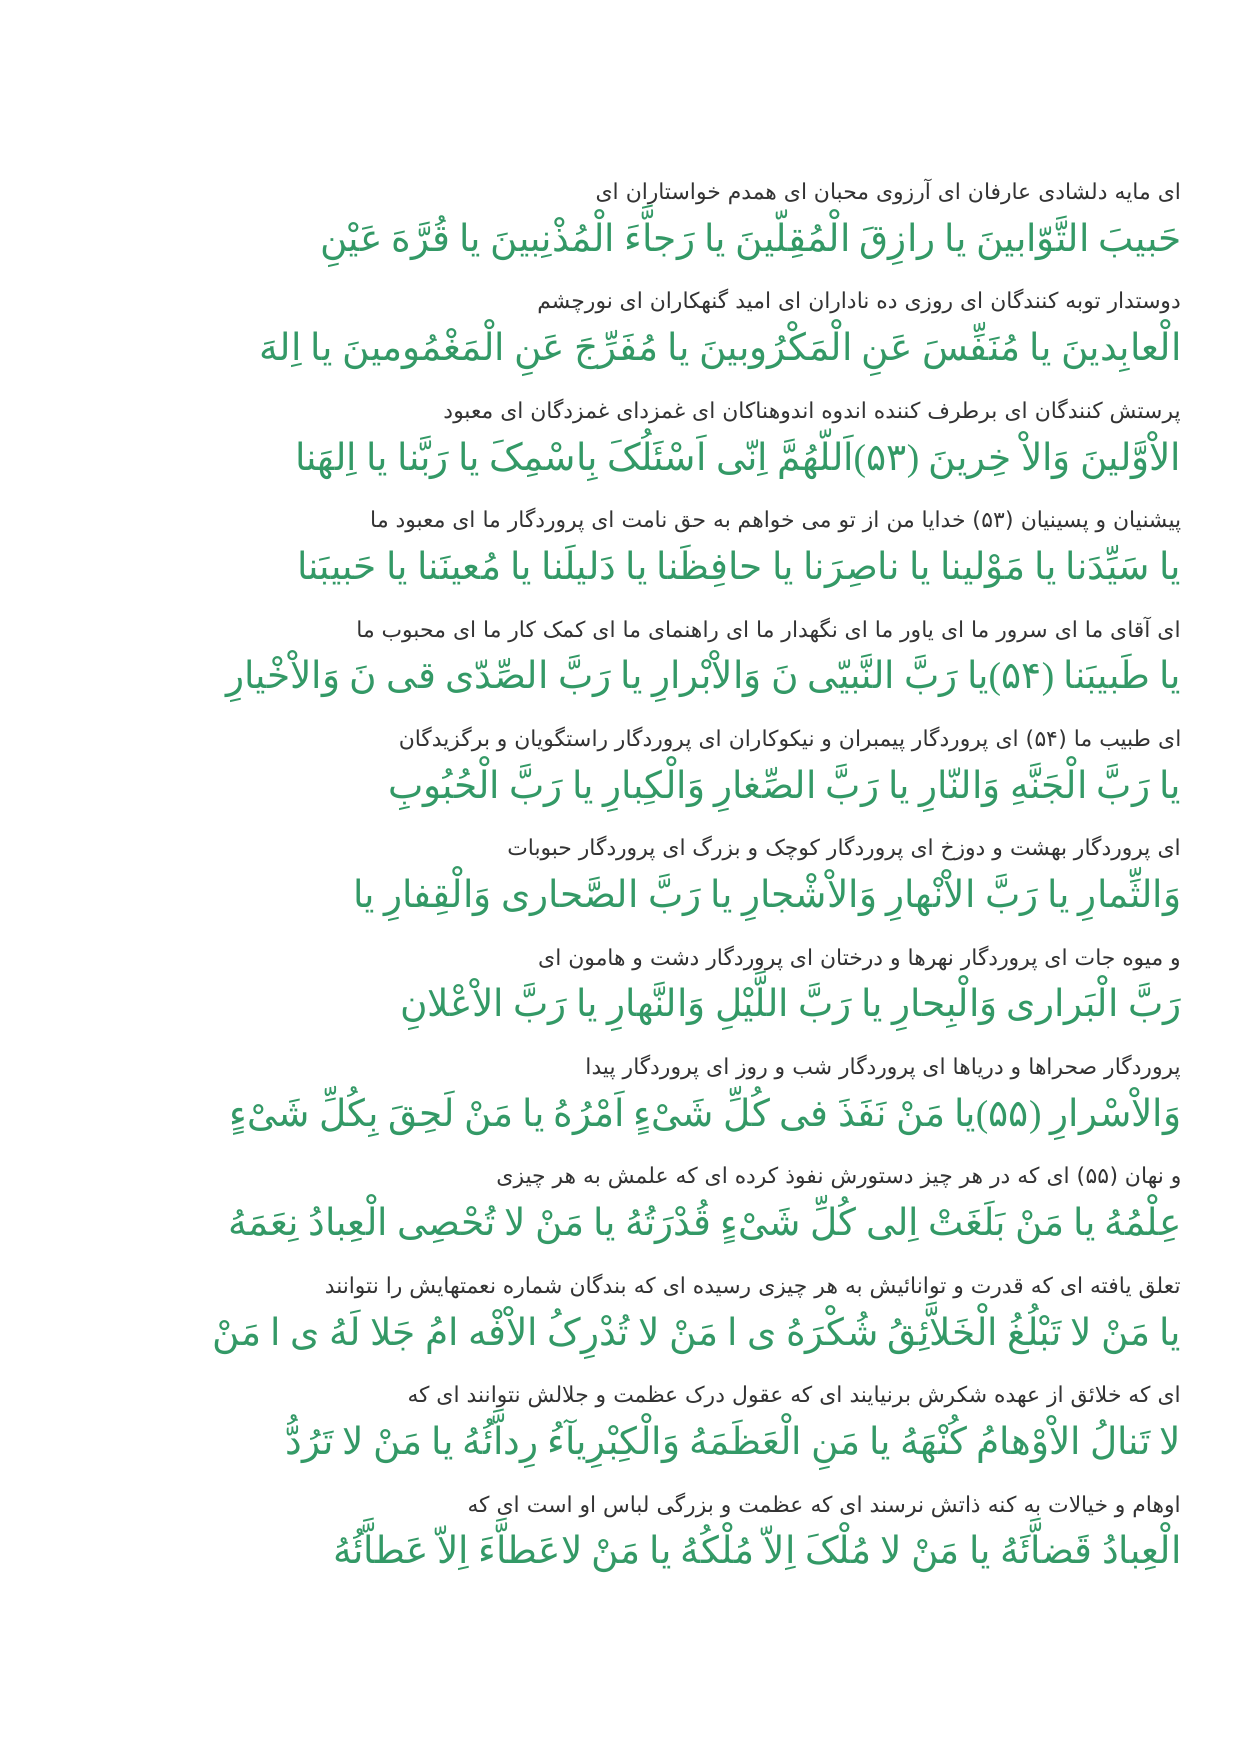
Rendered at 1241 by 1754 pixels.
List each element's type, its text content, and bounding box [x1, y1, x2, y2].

text الْعِبادُ قَضاَّئَهُ یا مَنْ لا مُلْکَ اِلاّ مُلْکُهُ یا مَنْ لاعَطاَّءَ اِلاّ عَطاَّئُهُ [74, 1517, 1181, 1572]
text پروردگار صحراها و دریاها اى پروردگار شب و روز اى پروردگار پیدا [74, 1025, 1181, 1080]
text پرستش کنندگان اى برطرف کننده اندوه اندوهناکان اى غمزداى غمزدگان اى معبود [74, 369, 1181, 423]
text وَالثِّمارِ یا رَبَّ الاْنْهارِ وَالاْشْجارِ یا رَبَّ الصَّحارى وَالْقِفارِ یا [74, 861, 1181, 916]
text یا طَبیبَنا (۵۴)یا رَبَّ النَّبیّی نَ وَالاْبْرارِ یا رَبَّ الصِّدّی قی نَ وَالاْخْیارِ [74, 642, 1181, 697]
text لا تَنالُ الاْوْهامُ کُنْهَهُ یا مَنِ الْعَظَمَهُ وَالْکِبْرِیآءُ رِداَّئُهُ یا مَنْ لا تَرُدُّ [74, 1408, 1181, 1462]
text اوهام و خیالات به کنه ذاتش نرسند اى که عظمت و بزرگى لباس او است اى که [74, 1462, 1181, 1517]
text پیشنیان و پسینیان (۵۳) خدایا من از تو مى خواهم به حق نامت اى پروردگار ما اى معبود ما [74, 478, 1181, 533]
text وَالاْسْرارِ (۵۵)یا مَنْ نَفَذَ فى کُلِّ شَىْءٍ اَمْرُهُ یا مَنْ لَحِقَ بِکُلِّ شَىْءٍ [74, 1080, 1181, 1134]
text الاْوَّلینَ وَالاْ خِرینَ (۵۳)اَللّهُمَّ اِنّى اَسْئَلُکَ بِاسْمِکَ یا رَبَّنا یا اِلهَنا [74, 423, 1181, 478]
text اى که خلائق از عهده شکرش برنیایند اى که عقول درک عظمت و جلالش نتوانند اى که [74, 1353, 1181, 1408]
text یا مَنْ لا تَبْلُغُ الْخَلاَّئِقُ شُکْرَهُ ی ا مَنْ لا تُدْرِکُ الاْفْه امُ جَلا لَهُ ی ا مَنْ [74, 1298, 1181, 1353]
text اى طبیب ما (۵۴) اى پروردگار پیمبران و نیکوکاران اى پروردگار راستگویان و برگزیدگان [74, 697, 1181, 752]
text الْعابِدینَ یا مُنَفِّسَ عَنِ الْمَکْرُوبینَ یا مُفَرِّجَ عَنِ الْمَغْمُومینَ یا اِلهَ [74, 314, 1181, 369]
text و میوه جات اى پروردگار نهرها و درختان اى پروردگار دشت و هامون اى [74, 916, 1181, 970]
text تعلق یافته اى که قدرت و توانائیش به هر چیزى رسیده اى که بندگان شماره نعمتهایش را نتوانند [74, 1244, 1181, 1298]
text اى پروردگار بهشت و دوزخ اى پروردگار کوچک و بزرگ اى پروردگار حبوبات [74, 806, 1181, 861]
text عِلْمُهُ یا مَنْ بَلَغَتْ اِلى کُلِّ شَىْءٍ قُدْرَتُهُ یا مَنْ لا تُحْصِى الْعِبادُ نِعَمَهُ [74, 1189, 1181, 1244]
text حَبیبَ التَّوّابینَ یا رازِقَ الْمُقِلّینَ یا رَجاَّءَ الْمُذْنِبینَ یا قُرَّهَ عَیْنِ [74, 205, 1181, 259]
text و نهان (۵۵) اى که در هر چیز دستورش نفوذ کرده اى که علمش به هر چیزى [74, 1134, 1181, 1189]
text یا سَیِّدَنا یا مَوْلینا یا ناصِرَنا یا حافِظَنا یا دَلیلَنا یا مُعینَنا یا حَبیبَنا [74, 533, 1181, 587]
text رَبَّ الْبَرارى وَالْبِحارِ یا رَبَّ اللَّیْلِ وَالنَّهارِ یا رَبَّ الاْعْلانِ [74, 970, 1181, 1025]
text یا رَبَّ الْجَنَّهِ وَالنّارِ یا رَبَّ الصِّغارِ وَالْکِبارِ یا رَبَّ الْحُبُوبِ [74, 752, 1181, 806]
text دوستدار توبه کنندگان اى روزى ده ناداران اى امید گنهکاران اى نورچشم [74, 259, 1181, 314]
text اى مایه دلشادى عارفان اى آرزوى محبان اى همدم خواستاران اى [74, 150, 1181, 205]
text اى آقاى ما اى سرور ما اى یاور ما اى نگهدار ما اى راهنماى ما اى کمک کار ما اى محبوب ما [74, 587, 1181, 642]
